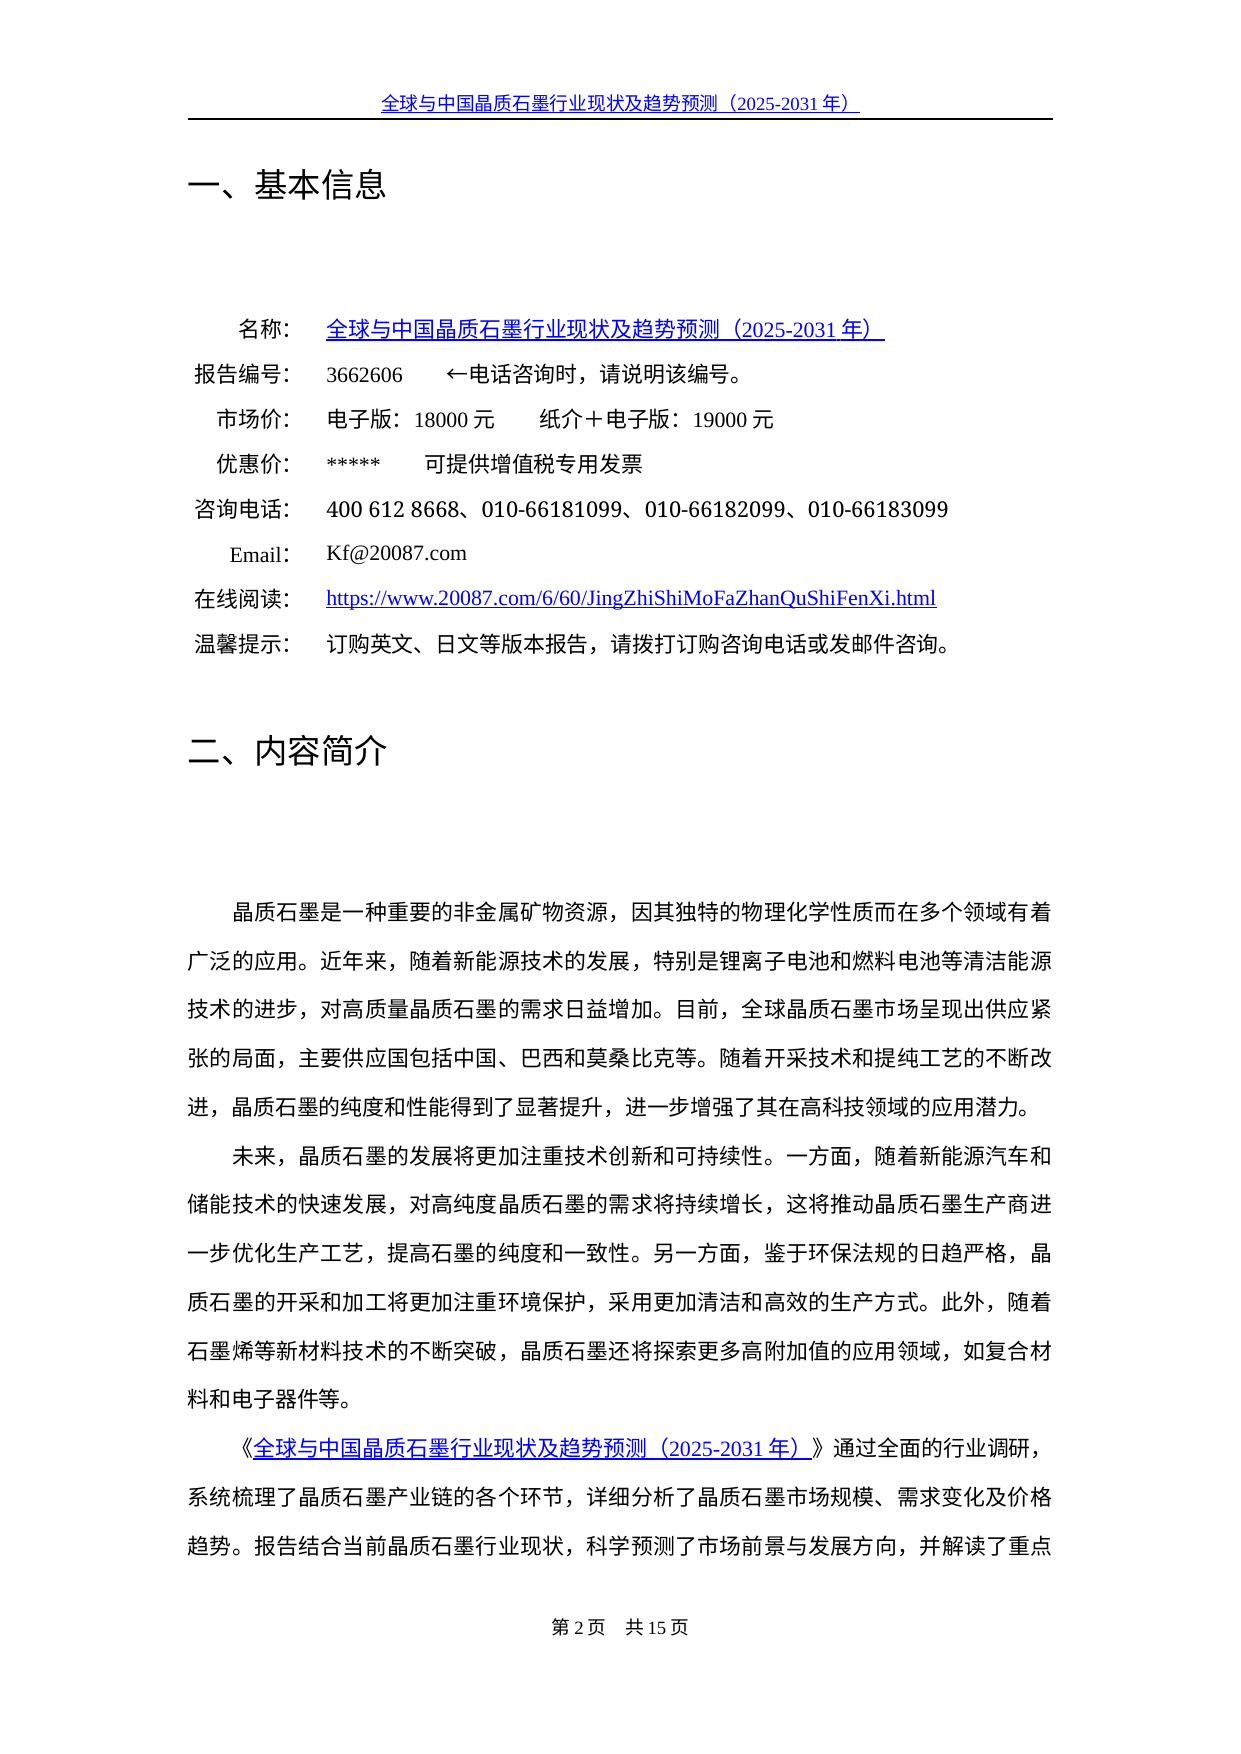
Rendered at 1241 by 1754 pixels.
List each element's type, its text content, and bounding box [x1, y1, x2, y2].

table_cell Kf@20087.com [315, 537, 1073, 582]
table_cell 订购英文、日文等版本报告，请拨打订购咨询电话或发邮件咨询。 [315, 627, 1073, 672]
table_cell 优惠价： [167, 447, 315, 492]
table_cell 3662606 ←电话咨询时，请说明该编号。 [315, 357, 1073, 402]
table_cell [315, 582, 1073, 627]
table_cell 400 612 8668、010-66181099、010-66182099、010-66183099 [315, 492, 1073, 537]
table_cell Email： [167, 537, 315, 582]
table_cell 咨询电话： [167, 492, 315, 537]
table_header 全球与中国晶质石墨行业现状及趋势预测（2025-2031年） [315, 312, 1073, 357]
title 二、内容简介 [187, 717, 1053, 782]
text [187, 894, 1053, 1561]
table_cell ***** 可提供增值税专用发票 [315, 447, 1073, 492]
table_cell 在线阅读： [167, 582, 315, 627]
table_cell 温馨提示： [167, 627, 315, 672]
table_cell 市场价： [167, 402, 315, 447]
table_cell 电子版：18000 元 纸介＋电子版：19000 元 [315, 402, 1073, 447]
title 一、基本信息 [187, 150, 1053, 215]
table_cell 报告编号： [167, 357, 315, 402]
table_header 名称： [167, 312, 315, 357]
